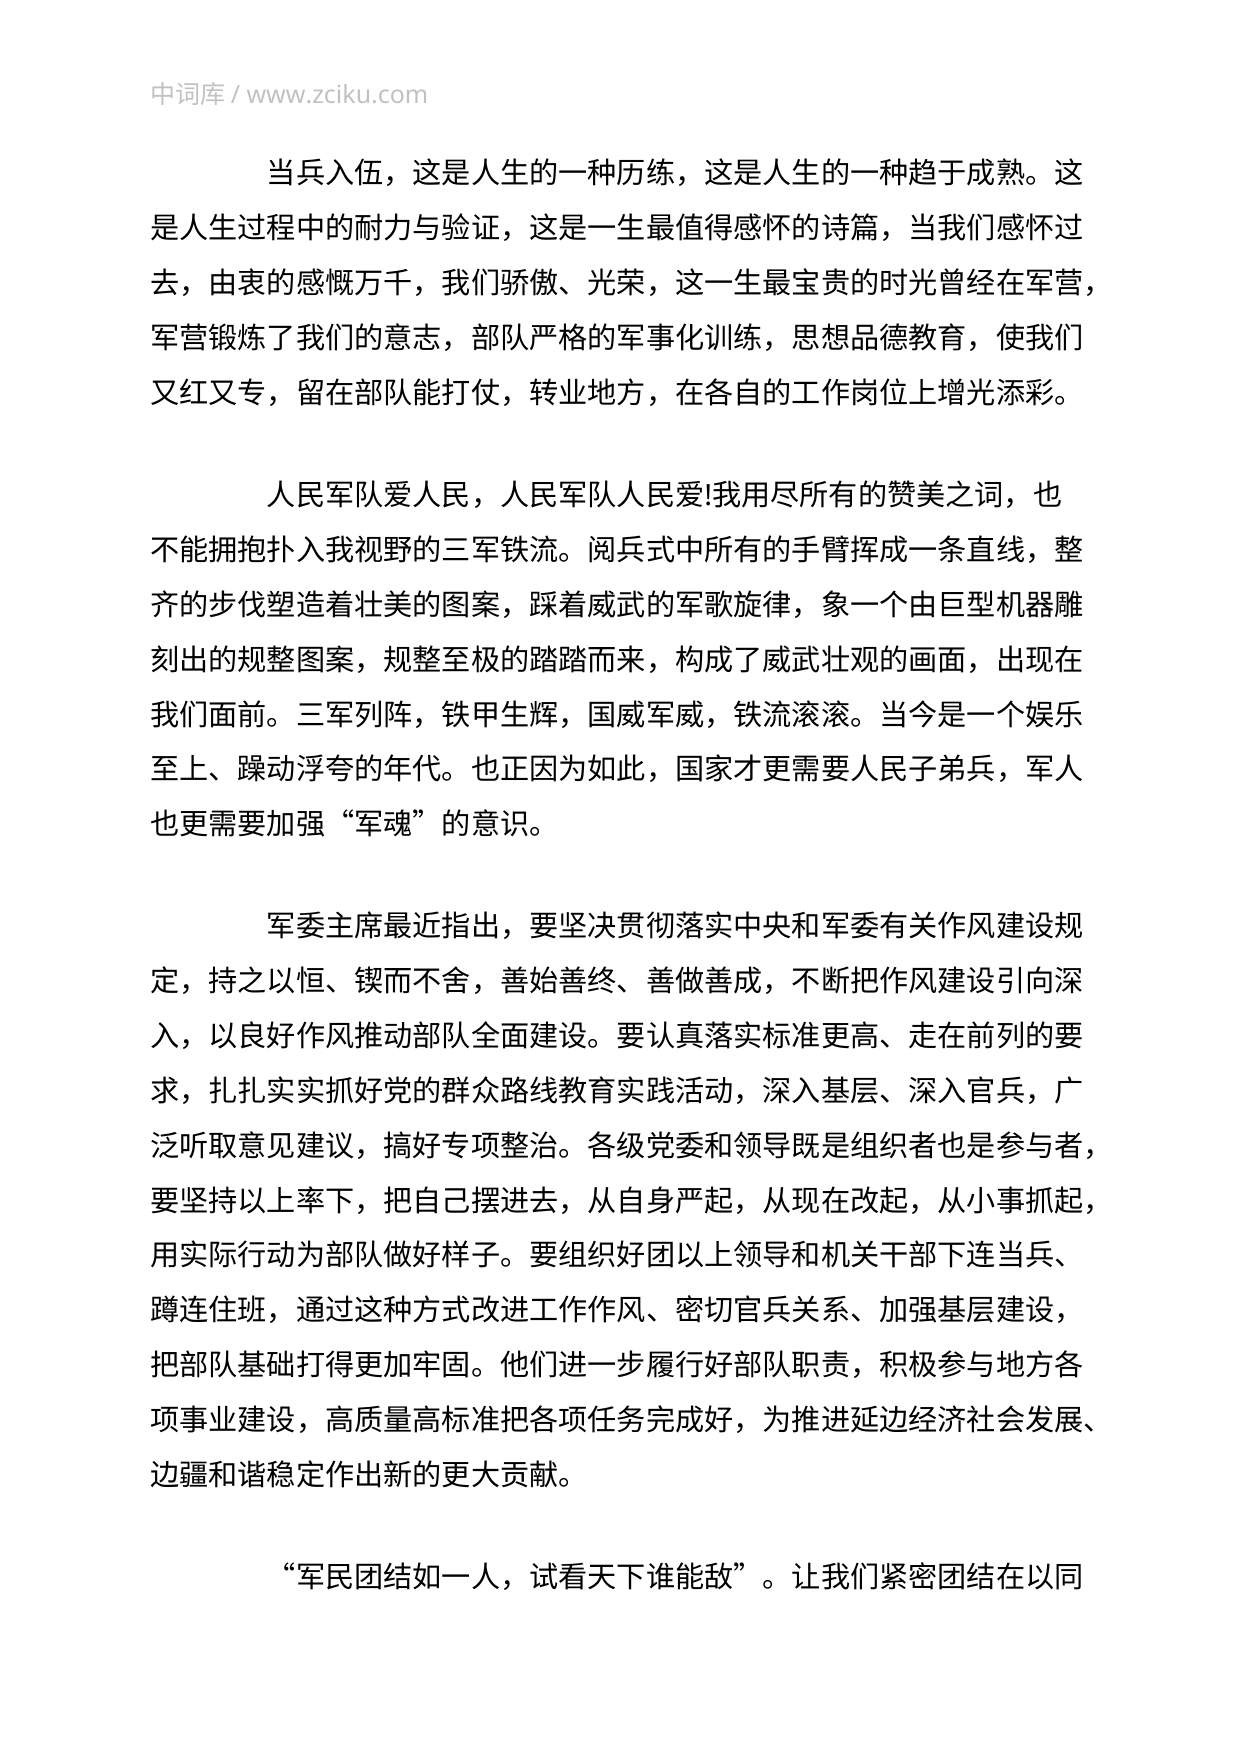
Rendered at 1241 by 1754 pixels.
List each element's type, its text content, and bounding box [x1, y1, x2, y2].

text 当兵入伍，这是人生的一种历练，这是人生的一种趋于成熟。这是人生过程中的耐力与验证，这是一生最值得感怀的诗篇，当我们感怀过去，由衷的感慨万千，我们骄傲、光荣，这一生最宝贵的时光曾经在军营，军营锻炼了我们的意志，部队严格的军事化训练，思想品德教育，使我们又红又专，留在部队能打仗，转业地方，在各自的工作岗位上增光添彩。 [150, 150, 1090, 412]
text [150, 1553, 1090, 1596]
text 人民军队爱人民，人民军队人民爱!我用尽所有的赞美之词，也不能拥抱扑入我视野的三军铁流。阅兵式中所有的手臂挥成一条直线，整齐的步伐塑造着壮美的图案，踩着威武的军歌旋律，象一个由巨型机器雕刻出的规整图案，规整至极的踏踏而来，构成了威武壮观的画面，出现在我们面前。三军列阵，铁甲生辉，国威军威，铁流滚滚。当今是一个娱乐至上、躁动浮夸的年代。也正因为如此，国家才更需要人民子弟兵，军人也更需要加强“军魂”的意识。 [150, 471, 1090, 843]
text 军委主席最近指出，要坚决贯彻落实中央和军委有关作风建设规定，持之以恒、锲而不舍，善始善终、善做善成，不断把作风建设引向深入，以良好作风推动部队全面建设。要认真落实标准更高、走在前列的要求，扎扎实实抓好党的群众路线教育实践活动，深入基层、深入官兵，广泛听取意见建议，搞好专项整治。各级党委和领导既是组织者也是参与者，要坚持以上率下，把自己摆进去，从自身严起，从现在改起，从小事抓起，用实际行动为部队做好样子。要组织好团以上领导和机关干部下连当兵、蹲连住班，通过这种方式改进工作作风、密切官兵关系、加强基层建设，把部队基础打得更加牢固。他们进一步履行好部队职责，积极参与地方各项事业建设，高质量高标准把各项任务完成好，为推进延边经济社会发展、边疆和谐稳定作出新的更大贡献。 [150, 903, 1090, 1494]
